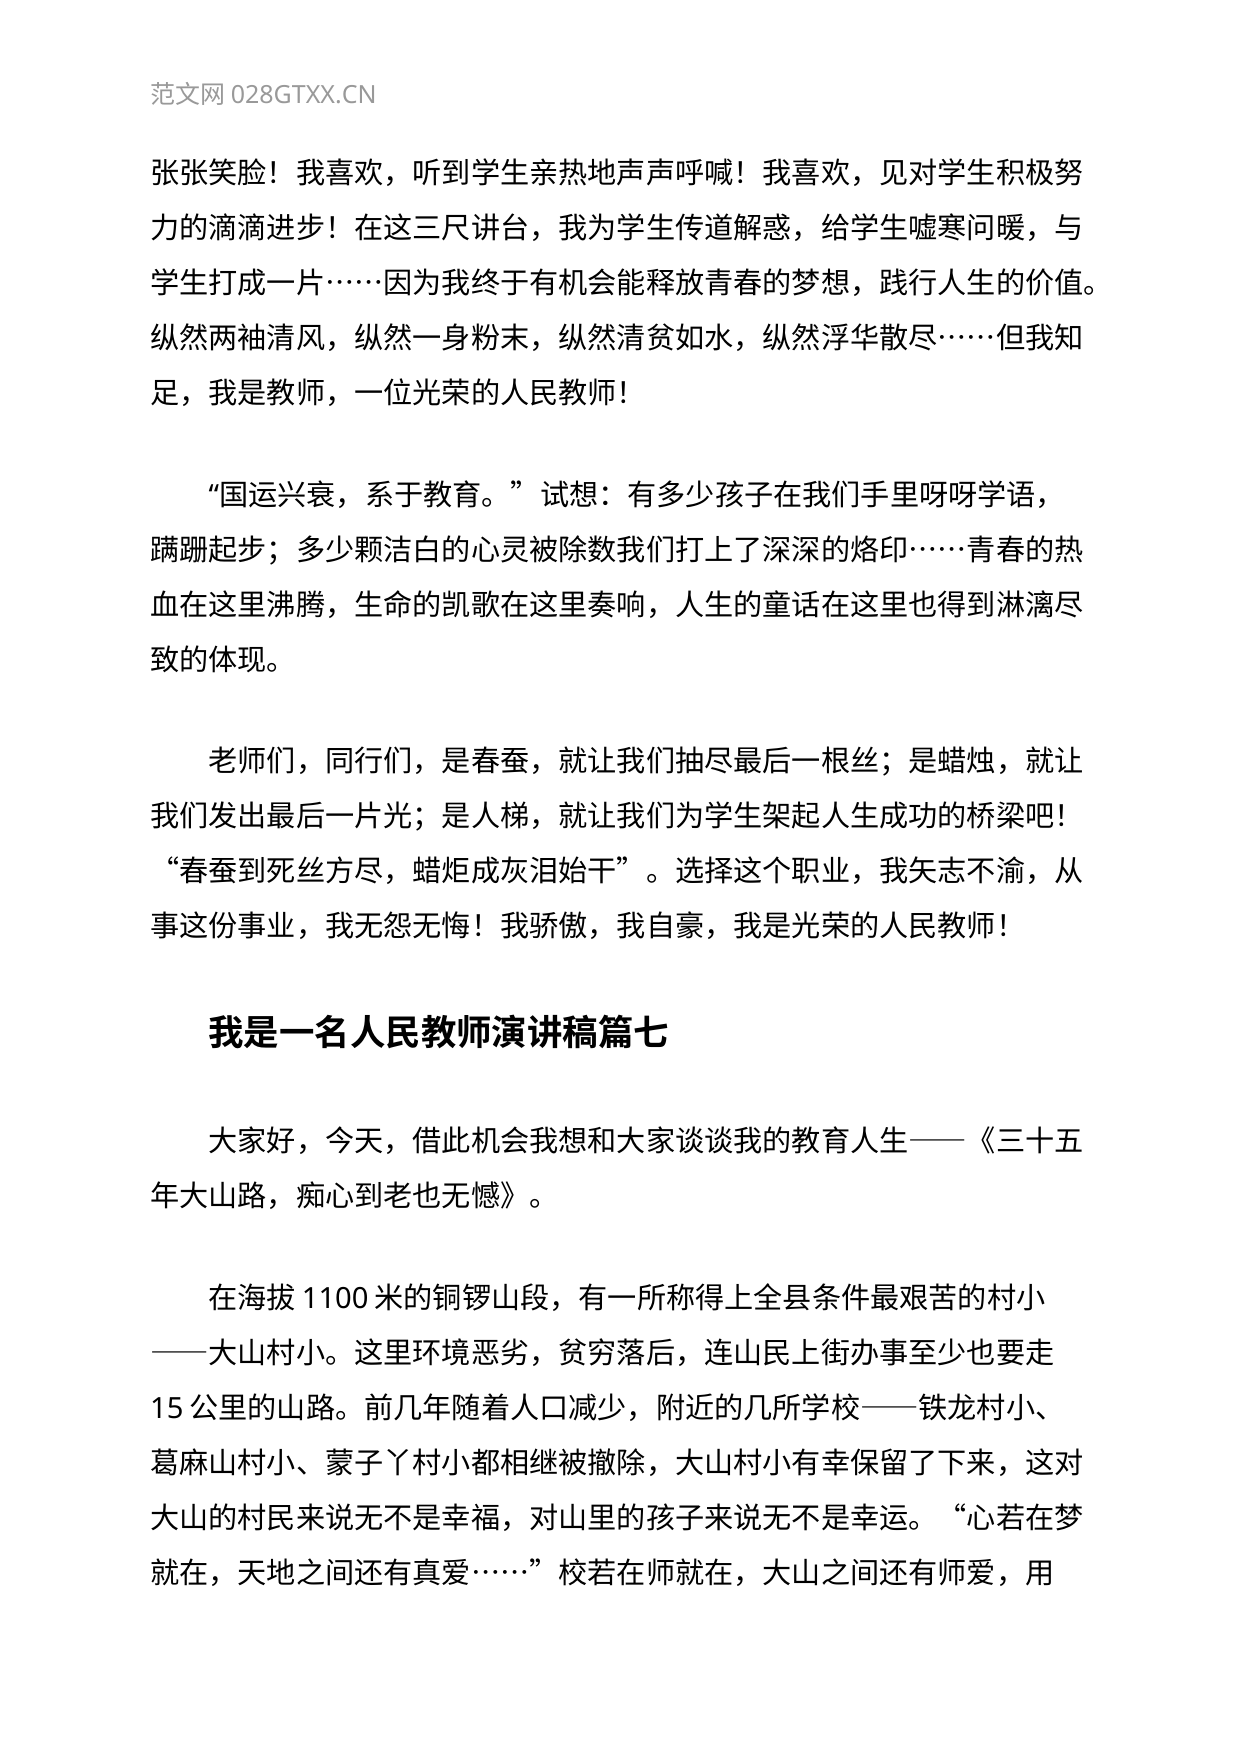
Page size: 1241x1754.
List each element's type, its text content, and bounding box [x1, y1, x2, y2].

text 大家好，今天，借此机会我想和大家谈谈我的教育人生——《三十五年大山路，痴心到老也无憾》。 [150, 1118, 1090, 1215]
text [150, 1274, 1090, 1591]
text 我是一名人民教师演讲稿篇七 [150, 1004, 1090, 1056]
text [150, 150, 1090, 412]
text “国运兴衰，系于教育。”试想：有多少孩子在我们手里呀呀学语，蹒跚起步；多少颗洁白的心灵被除数我们打上了深深的烙印……青春的热血在这里沸腾，生命的凯歌在这里奏响，人生的童话在这里也得到淋漓尽致的体现。 [150, 471, 1090, 678]
text 老师们，同行们，是春蚕，就让我们抽尽最后一根丝；是蜡烛，就让我们发出最后一片光；是人梯，就让我们为学生架起人生成功的桥梁吧！“春蚕到死丝方尽，蜡炬成灰泪始干”。选择这个职业，我矢志不渝，从事这份事业，我无怨无悔！我骄傲，我自豪，我是光荣的人民教师！ [150, 738, 1090, 945]
